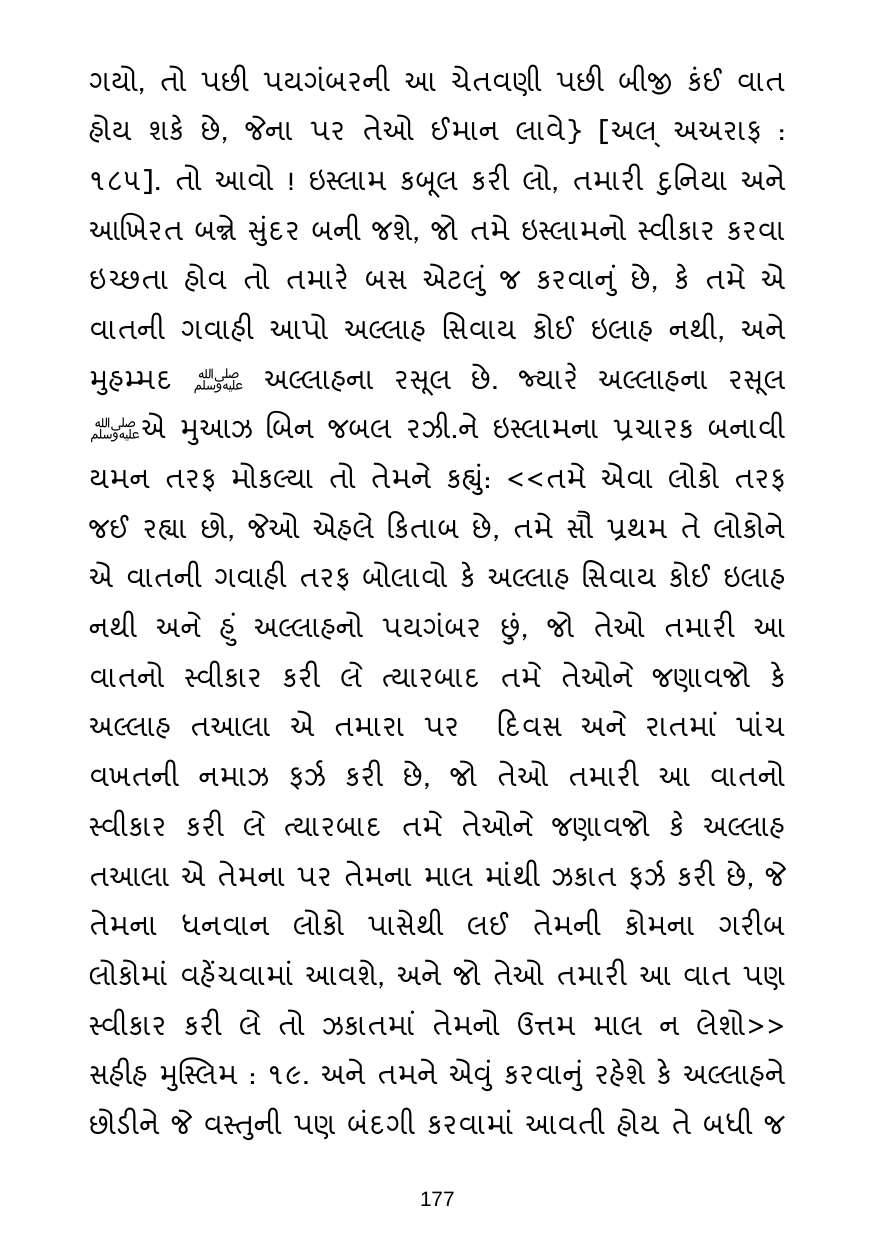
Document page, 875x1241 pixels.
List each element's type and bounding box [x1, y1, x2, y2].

text [89, 59, 785, 1152]
